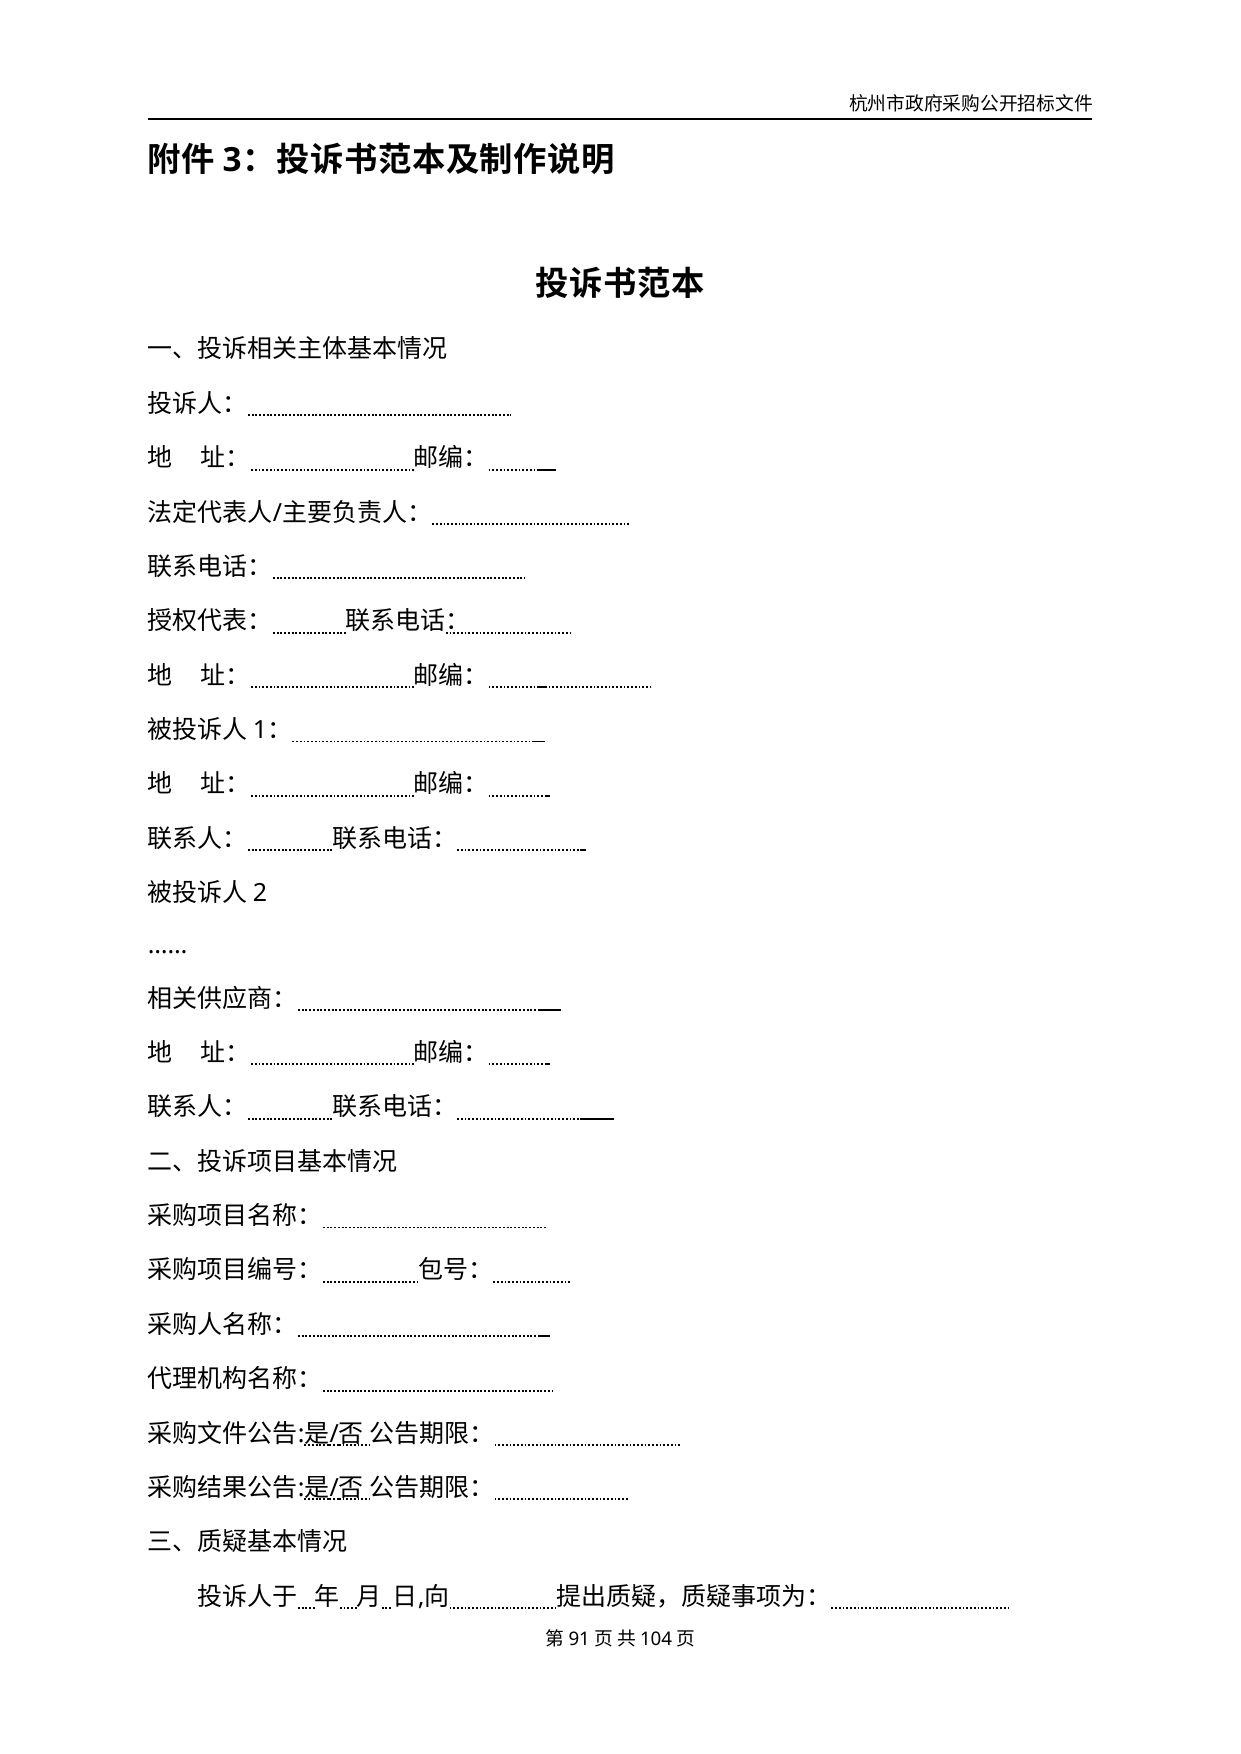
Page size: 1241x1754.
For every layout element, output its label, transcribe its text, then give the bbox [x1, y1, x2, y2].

text 地 址： 邮编： [148, 1032, 1092, 1069]
text 授权代表： 联系电话： [148, 601, 1092, 637]
text 被投诉人2 [148, 873, 1092, 909]
text 一、投诉相关主体基本情况 [148, 329, 1092, 365]
text 投诉人： [148, 383, 1092, 419]
text 联系电话： [148, 546, 1092, 583]
text 投诉人于 年 月 日,向 提出质疑，质疑事项为： [148, 1576, 1092, 1612]
text …… [148, 927, 1092, 961]
text 地 址： 邮编： [148, 438, 1092, 474]
text 投诉书范本 [148, 257, 1092, 305]
text 地 址： 邮编： [148, 655, 1092, 691]
text 采购项目编号： 包号： [148, 1250, 1092, 1286]
text 联系人： 联系电话： [148, 818, 1092, 854]
text 联系人： 联系电话： [148, 1087, 1092, 1123]
text 三、质疑基本情况 [148, 1522, 1092, 1558]
text 采购项目名称： [148, 1196, 1092, 1232]
text 法定代表人/主要负责人： [148, 492, 1092, 528]
text 代理机构名称： [148, 1359, 1092, 1395]
text 采购结果公告:是/否 公告期限： [148, 1467, 1092, 1504]
text 附件3：投诉书范本及制作说明 [148, 133, 1092, 181]
text 被投诉人1： [148, 709, 1092, 746]
text 相关供应商： [148, 978, 1092, 1014]
text 二、投诉项目基本情况 [148, 1141, 1092, 1177]
text 地 址： 邮编： [148, 764, 1092, 800]
text 采购文件公告:是/否 公告期限： [148, 1413, 1092, 1449]
text 采购人名称： [148, 1304, 1092, 1341]
